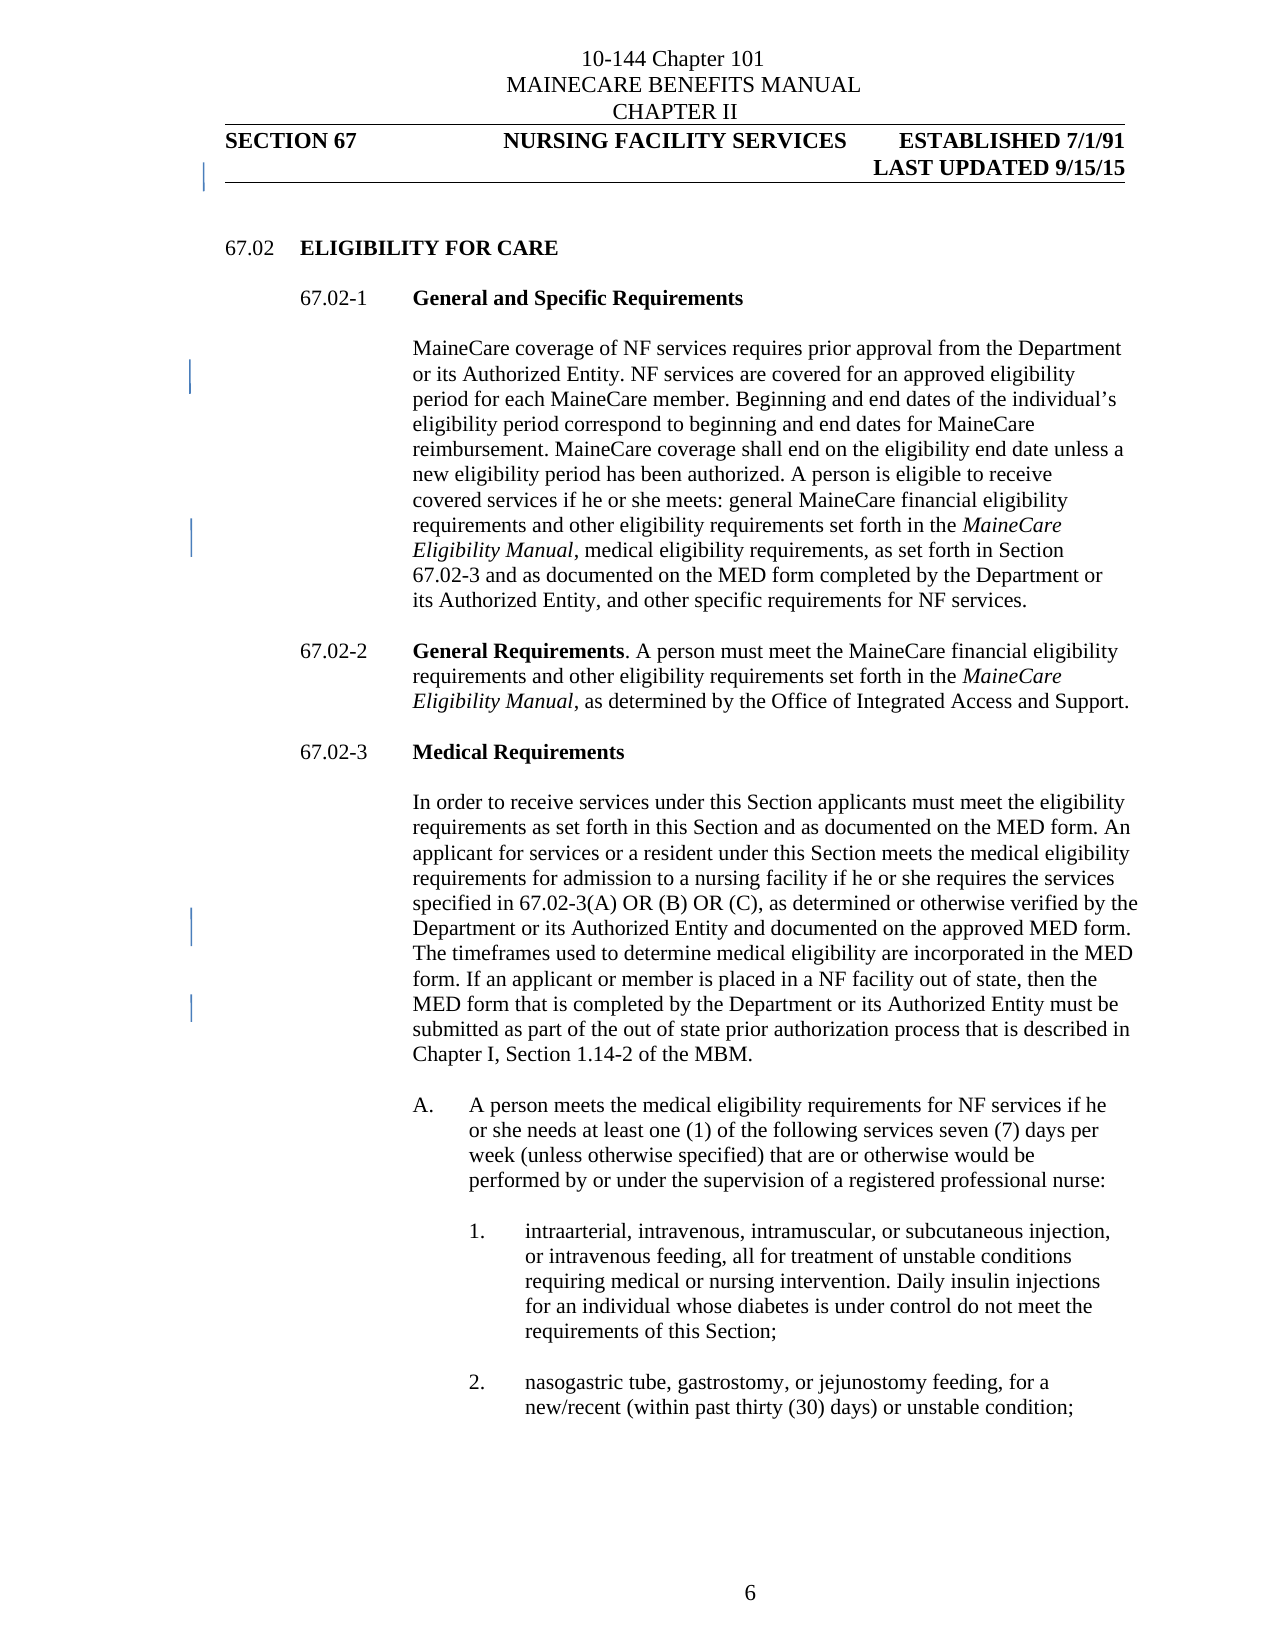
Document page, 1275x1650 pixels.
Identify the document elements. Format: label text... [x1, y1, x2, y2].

text 67.02-3 Medical Requirements [169, 739, 1200, 764]
text 67.02 ELIGIBILITY FOR CARE [225, 234, 1200, 260]
text 2. nasogastric tube, gastrostomy, or jejunostomy feeding, for a new/recent (within past thirty (30) days) or unstable condition; [225, 1369, 1125, 1419]
text In order to receive services under this Section applicants must meet the eligibility requirements as set forth in this Section and as documented on the MED form. An applicant for services or a resident under this Section meets the medical eligibility requirements for admission to a nursing facility if he or she requires the services specified in 67.02-3(A) OR (B) OR (C), as determined or otherwise verified by the Department or its Authorized Entity and documented on the approved MED form. The timeframes used to determine medical eligibility are incorporated in the MED form. If an applicant or member is placed in a NF facility out of state, then the MED form that is completed by the Department or its Authorized Entity must be submitted as part of the out of state prior authorization process that is described in Chapter I, Section 1.14-2 of the MBM. [225, 789, 1144, 1066]
text 67.02-1 General and Specific Requirements [169, 285, 1200, 310]
text A. A person meets the medical eligibility requirements for NF services if he or she needs at least one (1) of the following services seven (7) days per week (unless otherwise specified) that are or otherwise would be performed by or under the supervision of a registered professional nurse: [225, 1092, 1125, 1192]
text 67.02-2 General Requirements. A person must meet the MaineCare financial eligibility requirements and other eligibility requirements set forth in the MaineCare Eligibility Manual, as determined by the Office of Integrated Access and Support. [94, 638, 1144, 713]
text 1. intraarterial, intravenous, intramuscular, or subcutaneous injection, or intravenous feeding, all for treatment of unstable conditions requiring medical or nursing intervention. Daily insulin injections for an individual whose diabetes is under control do not meet the requirements of this Section; [469, 1218, 1125, 1344]
text MaineCare coverage of NF services requires prior approval from the Department or its Authorized Entity. NF services are covered for an approved eligibility period for each MaineCare member. Beginning and end dates of the individual’s eligibility period correspond to beginning and end dates for MaineCare reimbursement. MaineCare coverage shall end on the eligibility end date unless a new eligibility period has been authorized. A person is eligible to receive covered services if he or she meets: general MaineCare financial eligibility requirements and other eligibility requirements set forth in the MaineCare Eligibility Manual, medical eligibility requirements, as set forth in Section 67.02-3 and as documented on the MED form completed by the Department or its Authorized Entity, and other specific requirements for NF services. [94, 335, 1125, 613]
